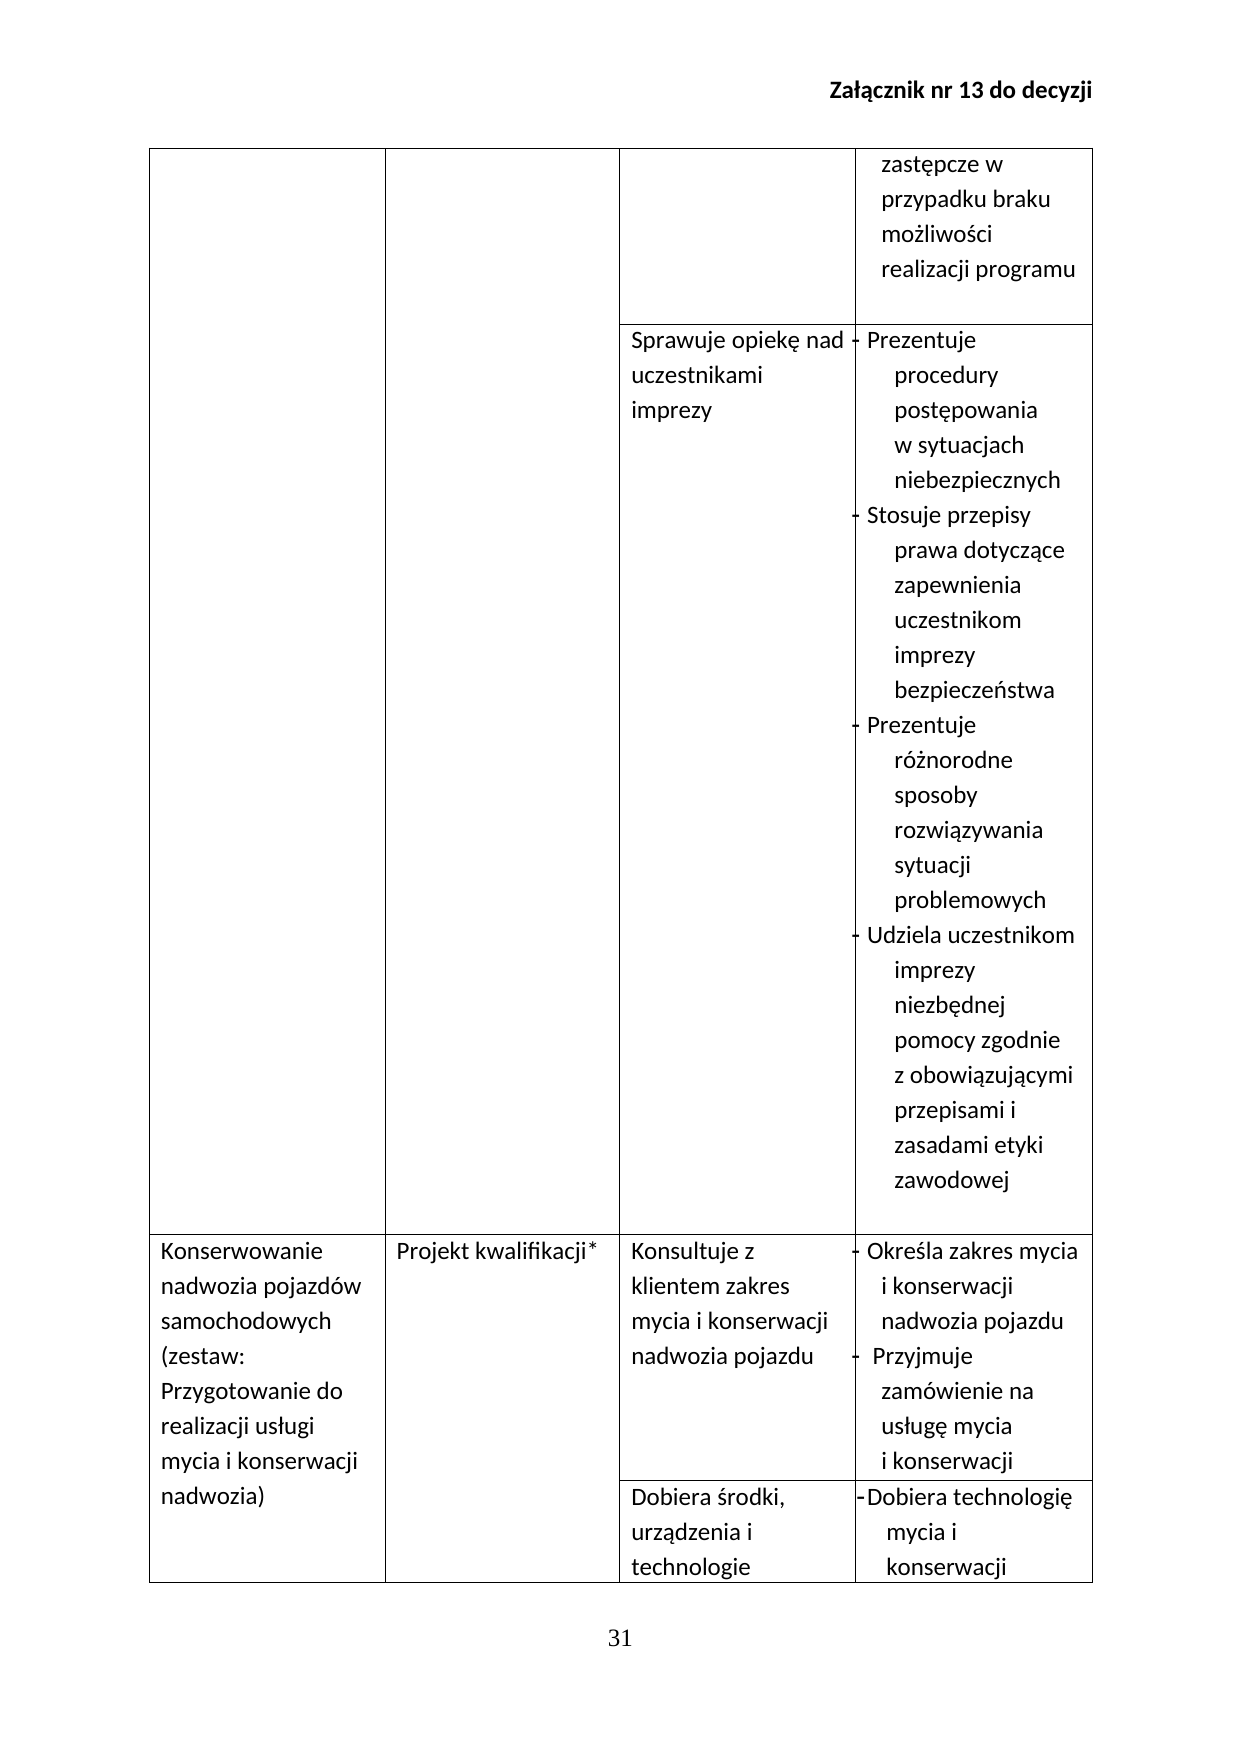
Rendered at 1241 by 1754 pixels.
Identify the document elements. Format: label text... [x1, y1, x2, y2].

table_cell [386, 149, 619, 1234]
table_cell Konserwowanie nadwozia pojazdów samochodowych (zestaw: Przygotowanie do realizacji usługi mycia i konserwacji nadwozia) [150, 1235, 385, 1582]
table_cell Projekt kwalifikacji* [386, 1235, 619, 1582]
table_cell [150, 149, 385, 1234]
table_cell Prezentuje procedury postępowania w sytuacjach niebezpiecznych Stosuje przepisy prawa dotyczące zapewnienia uczestnikom imprezy bezpieczeństwa Prezentuje różnorodne sposoby rozwiązywania sytuacji problemowych Udziela uczestnikom imprezy niezbędnej pomocy zgodnie z obowiązującymi przepisami i zasadami etyki zawodowej [856, 325, 1092, 1234]
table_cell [856, 1481, 1092, 1582]
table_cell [620, 149, 855, 323]
table_cell Konsultuje z klientem zakres mycia i konserwacji nadwozia pojazdu [620, 1235, 855, 1480]
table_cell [856, 149, 1092, 323]
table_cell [620, 1481, 855, 1582]
table_cell Określa zakres mycia i konserwacji nadwozia pojazdu Przyjmuje zamówienie na usługę mycia i konserwacji [856, 1235, 1092, 1480]
table_cell Sprawuje opiekę nad uczestnikami imprezy [620, 325, 855, 1234]
